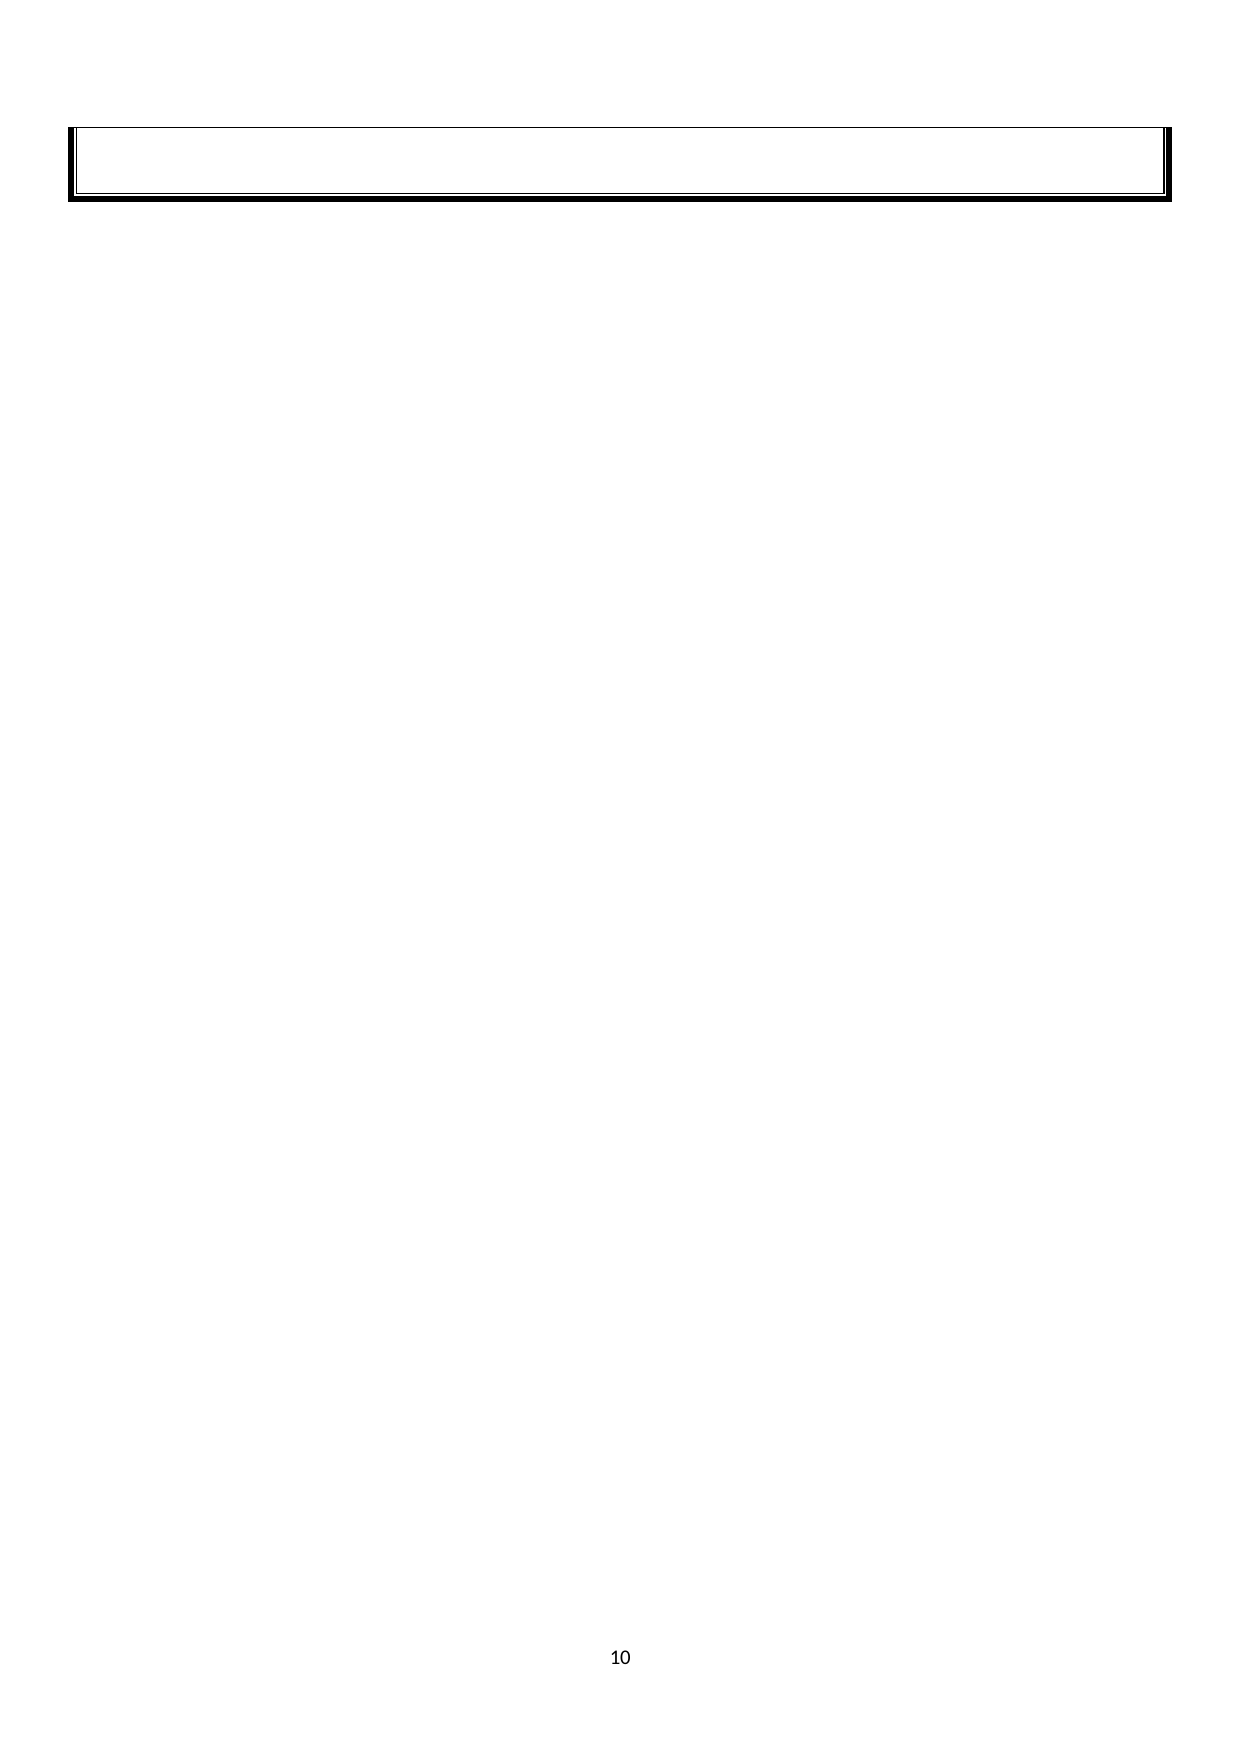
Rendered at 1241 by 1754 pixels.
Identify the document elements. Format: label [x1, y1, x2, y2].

table_cell [77, 128, 1163, 193]
